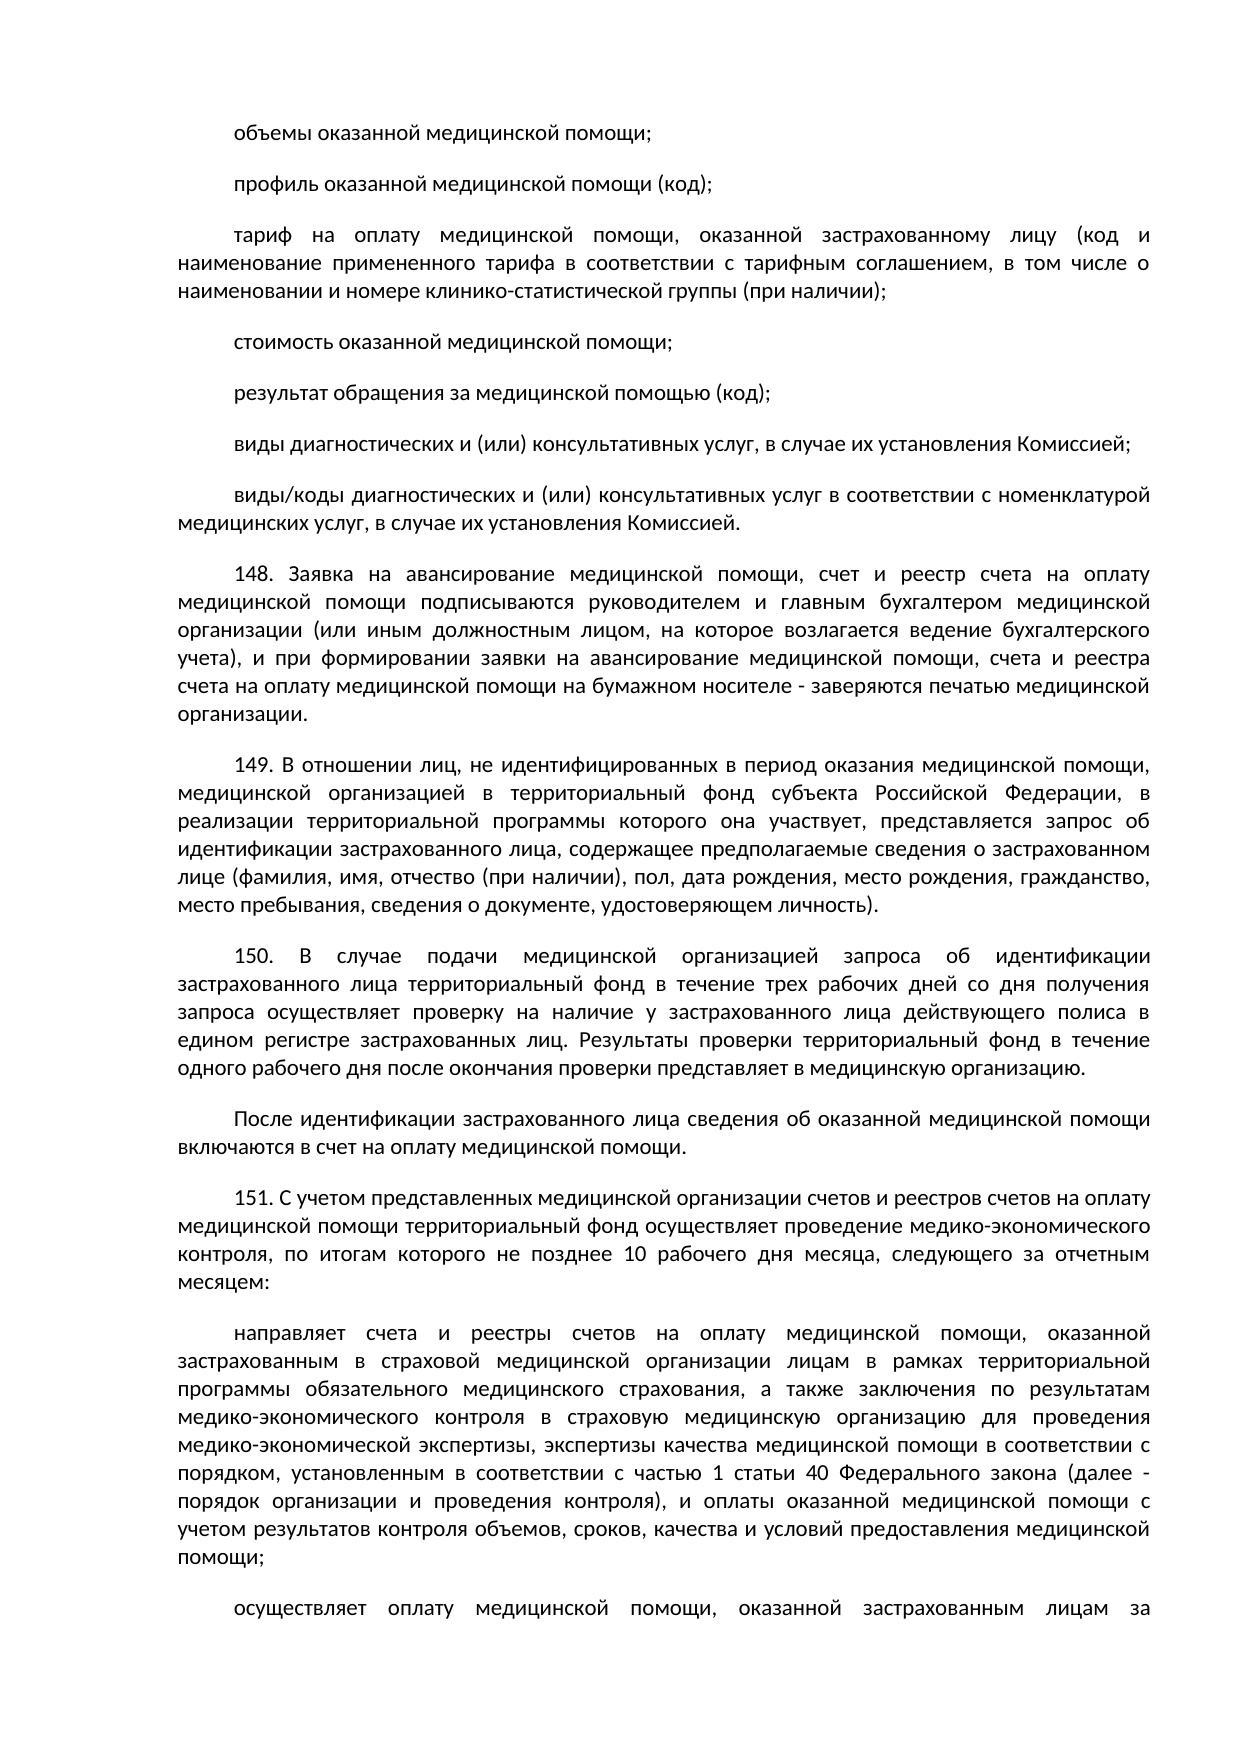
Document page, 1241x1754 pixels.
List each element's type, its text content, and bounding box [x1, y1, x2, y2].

text профиль оказанной медицинской помощи (код); [177, 169, 1152, 197]
text 148. Заявка на авансирование медицинской помощи, счет и реестр счета на оплату медицинской помощи подписываются руководителем и главным бухгалтером медицинской организации (или иным должностным лицом, на которое возлагается ведение бухгалтерского учета), и при формировании заявки на авансирование медицинской помощи, счета и реестра счета на оплату медицинской помощи на бумажном носителе - заверяются печатью медицинской организации. [177, 559, 1152, 727]
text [177, 1593, 1152, 1621]
text тариф на оплату медицинской помощи, оказанной застрахованному лицу (код и наименование примененного тарифа в соответствии с тарифным соглашением, в том числе о наименовании и номере клинико-статистической группы (при наличии); [177, 220, 1152, 304]
text 149. В отношении лиц, не идентифицированных в период оказания медицинской помощи, медицинской организацией в территориальный фонд субъекта Российской Федерации, в реализации территориальной программы которого она участвует, представляется запрос об идентификации застрахованного лица, содержащее предполагаемые сведения о застрахованном лице (фамилия, имя, отчество (при наличии), пол, дата рождения, место рождения, гражданство, место пребывания, сведения о документе, удостоверяющем личность). [177, 750, 1152, 918]
text После идентификации застрахованного лица сведения об оказанной медицинской помощи включаются в счет на оплату медицинской помощи. [177, 1104, 1152, 1160]
text виды диагностических и (или) консультативных услуг, в случае их установления Комиссией; [177, 429, 1152, 457]
text 151. С учетом представленных медицинской организации счетов и реестров счетов на оплату медицинской помощи территориальный фонд осуществляет проведение медико-экономического контроля, по итогам которого не позднее 10 рабочего дня месяца, следующего за отчетным месяцем: [177, 1183, 1152, 1295]
text направляет счета и реестры счетов на оплату медицинской помощи, оказанной застрахованным в страховой медицинской организации лицам в рамках территориальной программы обязательного медицинского страхования, а также заключения по результатам медико-экономического контроля в страховую медицинскую организацию для проведения медико-экономической экспертизы, экспертизы качества медицинской помощи в соответствии с порядком, установленным в соответствии с частью 1 статьи 40 Федерального закона (далее - порядок организации и проведения контроля), и оплаты оказанной медицинской помощи с учетом результатов контроля объемов, сроков, качества и условий предоставления медицинской помощи; [177, 1318, 1152, 1570]
text результат обращения за медицинской помощью (код); [177, 378, 1152, 406]
text стоимость оказанной медицинской помощи; [177, 327, 1152, 355]
text виды/коды диагностических и (или) консультативных услуг в соответствии с номенклатурой медицинских услуг, в случае их установления Комиссией. [177, 480, 1152, 536]
text объемы оказанной медицинской помощи; [177, 118, 1152, 146]
text 150. В случае подачи медицинской организацией запроса об идентификации застрахованного лица территориальный фонд в течение трех рабочих дней со дня получения запроса осуществляет проверку на наличие у застрахованного лица действующего полиса в едином регистре застрахованных лиц. Результаты проверки территориальный фонд в течение одного рабочего дня после окончания проверки представляет в медицинскую организацию. [177, 941, 1152, 1081]
